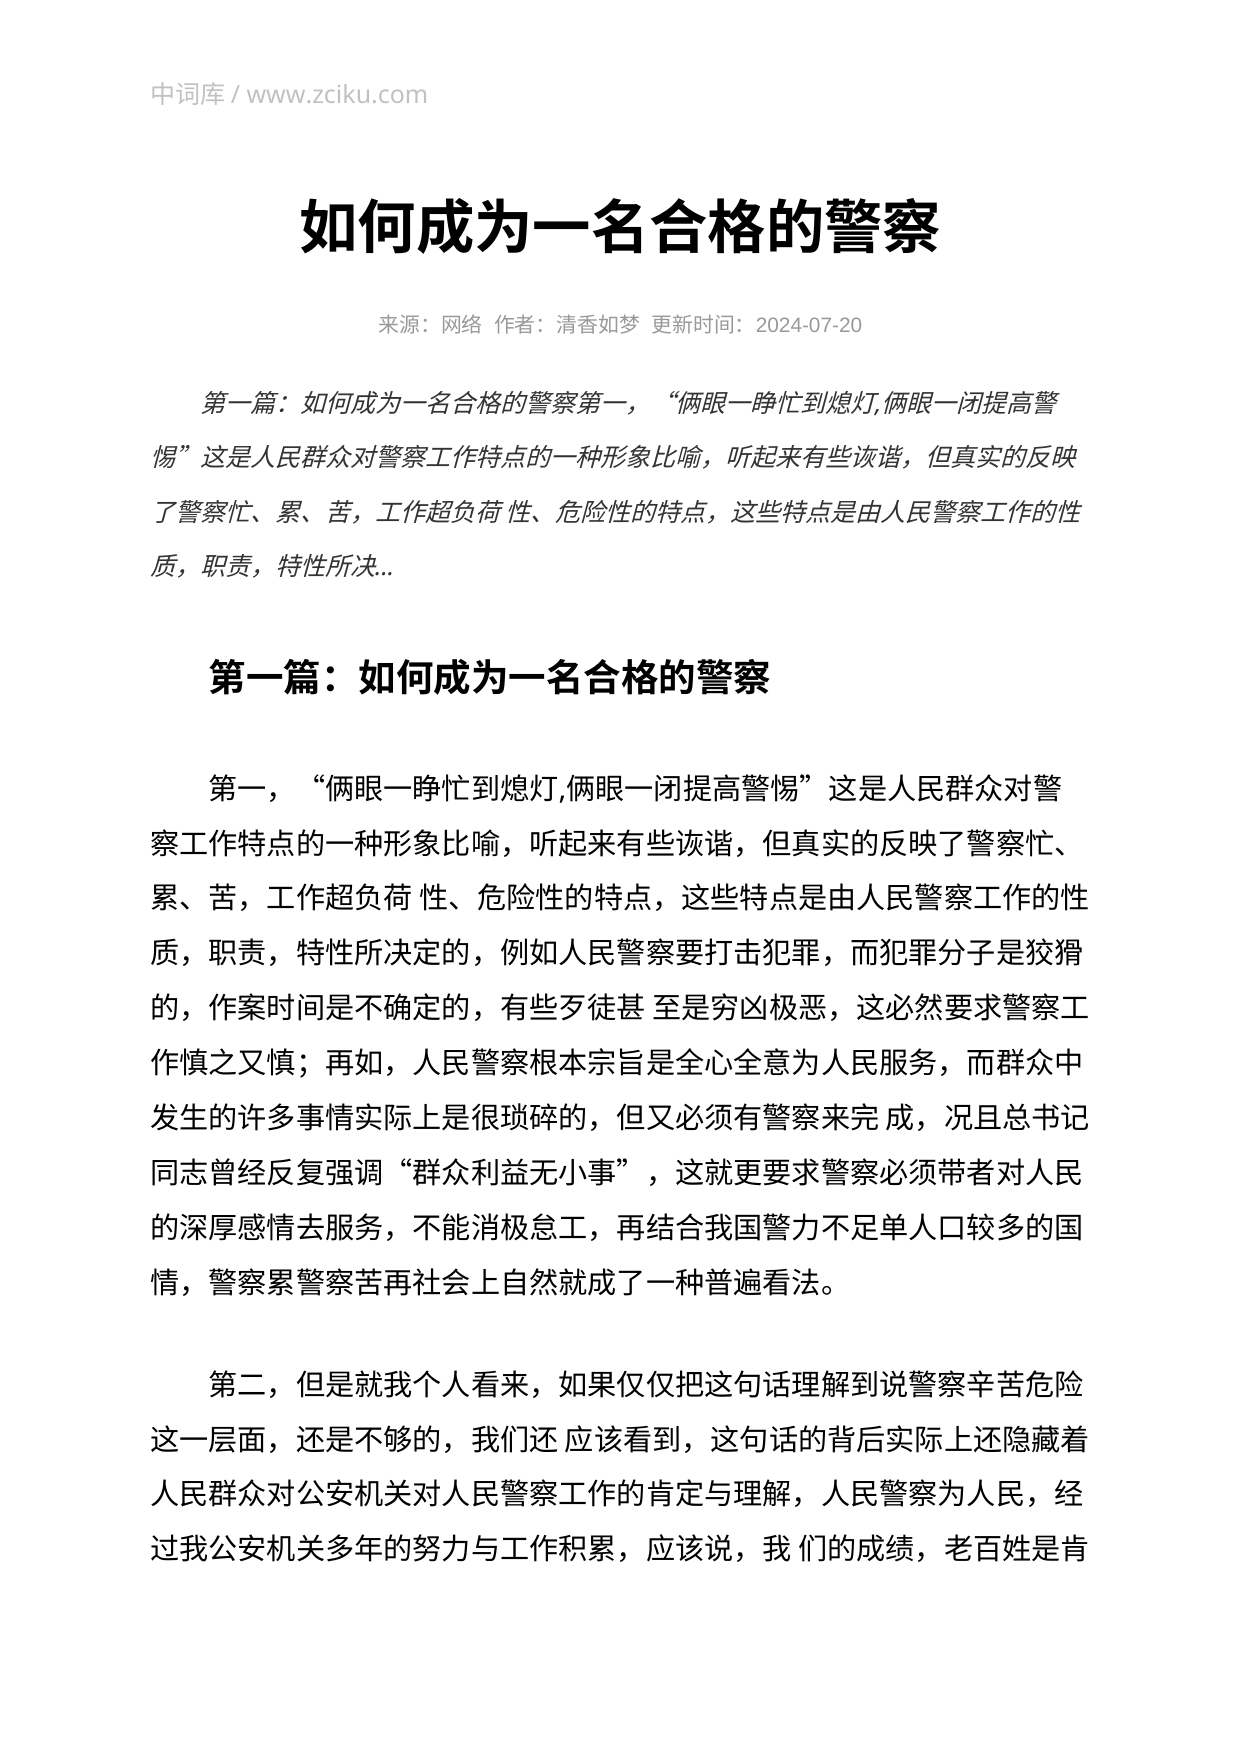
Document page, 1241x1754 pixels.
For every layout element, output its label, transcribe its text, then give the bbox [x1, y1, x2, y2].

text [150, 1361, 1090, 1568]
text 第一篇：如何成为一名合格的警察 [150, 648, 1090, 702]
text 第一篇：如何成为一名合格的警察第一，“俩眼一睁忙到熄灯,俩眼一闭提高警惕”这是人民群众对警察工作特点的一种形象比喻，听起来有些诙谐，但真实的反映了警察忙、累、苦，工作超负荷 性、危险性的特点，这些特点是由人民警察工作的性质，职责，特性所决... [150, 383, 1090, 583]
subtitle 如何成为一名合格的警察 [150, 181, 1090, 266]
text 来源：网络 作者：清香如梦 更新时间：2024-07-20 [150, 313, 1090, 337]
text 第一，“俩眼一睁忙到熄灯,俩眼一闭提高警惕”这是人民群众对警察工作特点的一种形象比喻，听起来有些诙谐，但真实的反映了警察忙、累、苦，工作超负荷 性、危险性的特点，这些特点是由人民警察工作的性质，职责，特性所决定的，例如人民警察要打击犯罪，而犯罪分子是狡猾的，作案时间是不确定的，有些歹徒甚 至是穷凶极恶，这必然要求警察工作慎之又慎；再如，人民警察根本宗旨是全心全意为人民服务，而群众中发生的许多事情实际上是很琐碎的，但又必须有警察来完 成，况且总书记同志曾经反复强调“群众利益无小事”，这就更要求警察必须带者对人民的深厚感情去服务，不能消极怠工，再结合我国警力不足单人口较多的国 情，警察累警察苦再社会上自然就成了一种普遍看法。 [150, 765, 1090, 1302]
